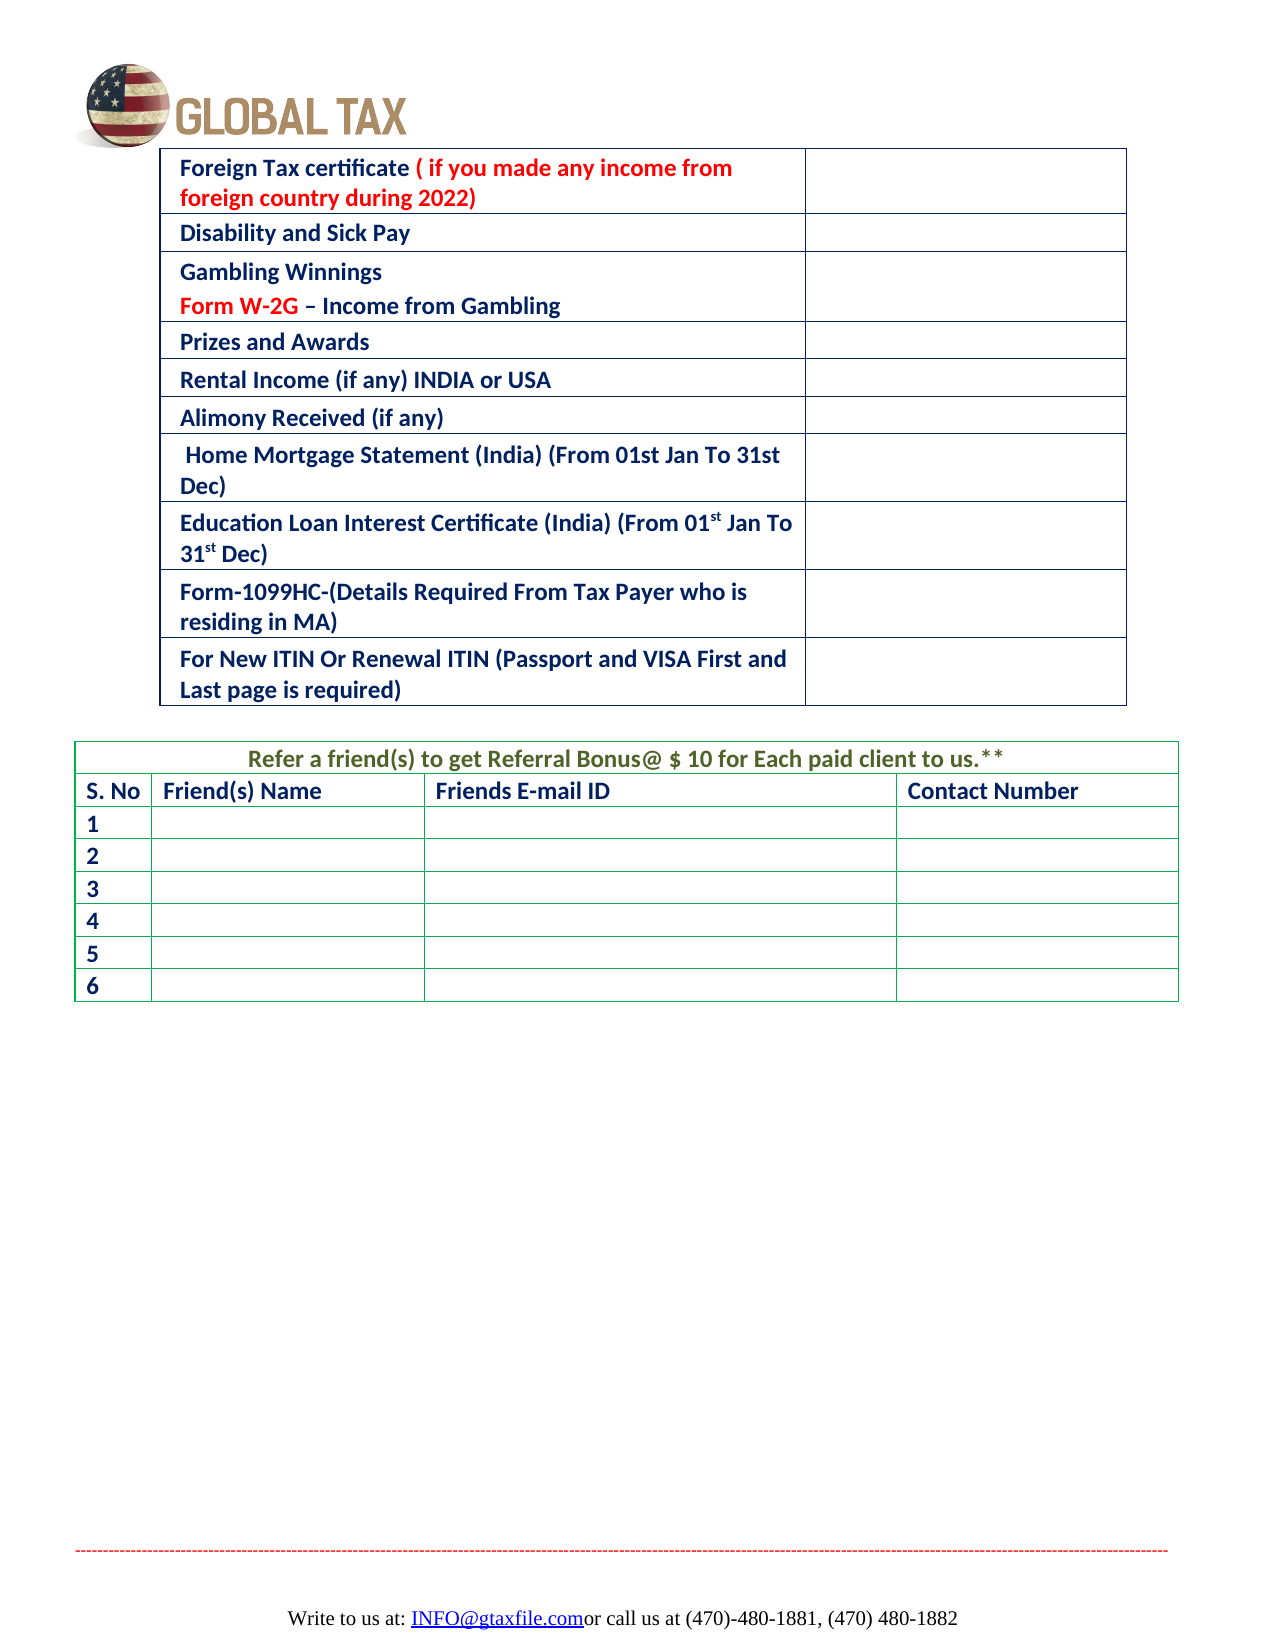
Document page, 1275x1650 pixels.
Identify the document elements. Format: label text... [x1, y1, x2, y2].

table_cell [152, 807, 424, 838]
table_cell [806, 434, 1126, 501]
table_cell [425, 807, 896, 838]
table_cell [425, 969, 896, 1001]
table_cell [152, 904, 424, 936]
table_cell [806, 252, 1126, 321]
table_cell Gambling Winnings Form W-2G – Income from Gambling [161, 252, 805, 321]
table_cell [806, 214, 1126, 251]
table_cell [152, 969, 424, 1001]
table_cell 3 [76, 872, 151, 903]
table_cell 6 [76, 969, 151, 1001]
table_header Refer a friend(s) to get Referral Bonus@ $ 10 for Each paid client to us.** [76, 742, 1178, 773]
table_cell [806, 359, 1126, 396]
table_cell [152, 839, 424, 871]
table_cell [425, 904, 896, 936]
table_cell [897, 937, 1178, 968]
table_cell Prizes and Awards [161, 322, 805, 358]
table_cell [806, 149, 1126, 213]
table_cell Alimony Received (if any) [161, 397, 805, 433]
table_cell Foreign Tax certificate ( if you made any income from foreign country during 2022) [161, 149, 805, 213]
table_cell Rental Income (if any) INDIA or USA [161, 359, 805, 396]
table_cell [897, 904, 1178, 936]
table_cell Friends E-mail ID [425, 774, 896, 806]
table_cell [897, 839, 1178, 871]
table_cell [425, 872, 896, 903]
table_cell [806, 502, 1126, 569]
table_cell Education Loan Interest Certificate (India) (From 01st Jan To 31st Dec) [161, 502, 805, 569]
table_cell 2 [76, 839, 151, 871]
table_cell 5 [76, 937, 151, 968]
table_cell Contact Number [897, 774, 1178, 806]
table_cell [425, 937, 896, 968]
table_cell Form-1099HC-(Details Required From Tax Payer who is residing in MA) [161, 570, 805, 637]
table_cell [806, 638, 1126, 705]
table_cell [806, 397, 1126, 433]
table_cell 4 [76, 904, 151, 936]
table_cell 1 [76, 807, 151, 838]
table_cell [897, 872, 1178, 903]
table_cell [152, 872, 424, 903]
table_cell Home Mortgage Statement (India) (From 01st Jan To 31st Dec) [161, 434, 805, 501]
table_cell Friend(s) Name [152, 774, 424, 806]
table_cell [806, 570, 1126, 637]
picture [75, 63, 407, 148]
table_cell Disability and Sick Pay [161, 214, 805, 251]
table_cell [152, 937, 424, 968]
table_cell For New ITIN Or Renewal ITIN (Passport and VISA First and Last page is required) [161, 638, 805, 705]
table_cell [425, 839, 896, 871]
table_cell [806, 322, 1126, 358]
table_cell [897, 969, 1178, 1001]
table_cell S. No [76, 774, 151, 806]
table_cell [897, 807, 1178, 838]
